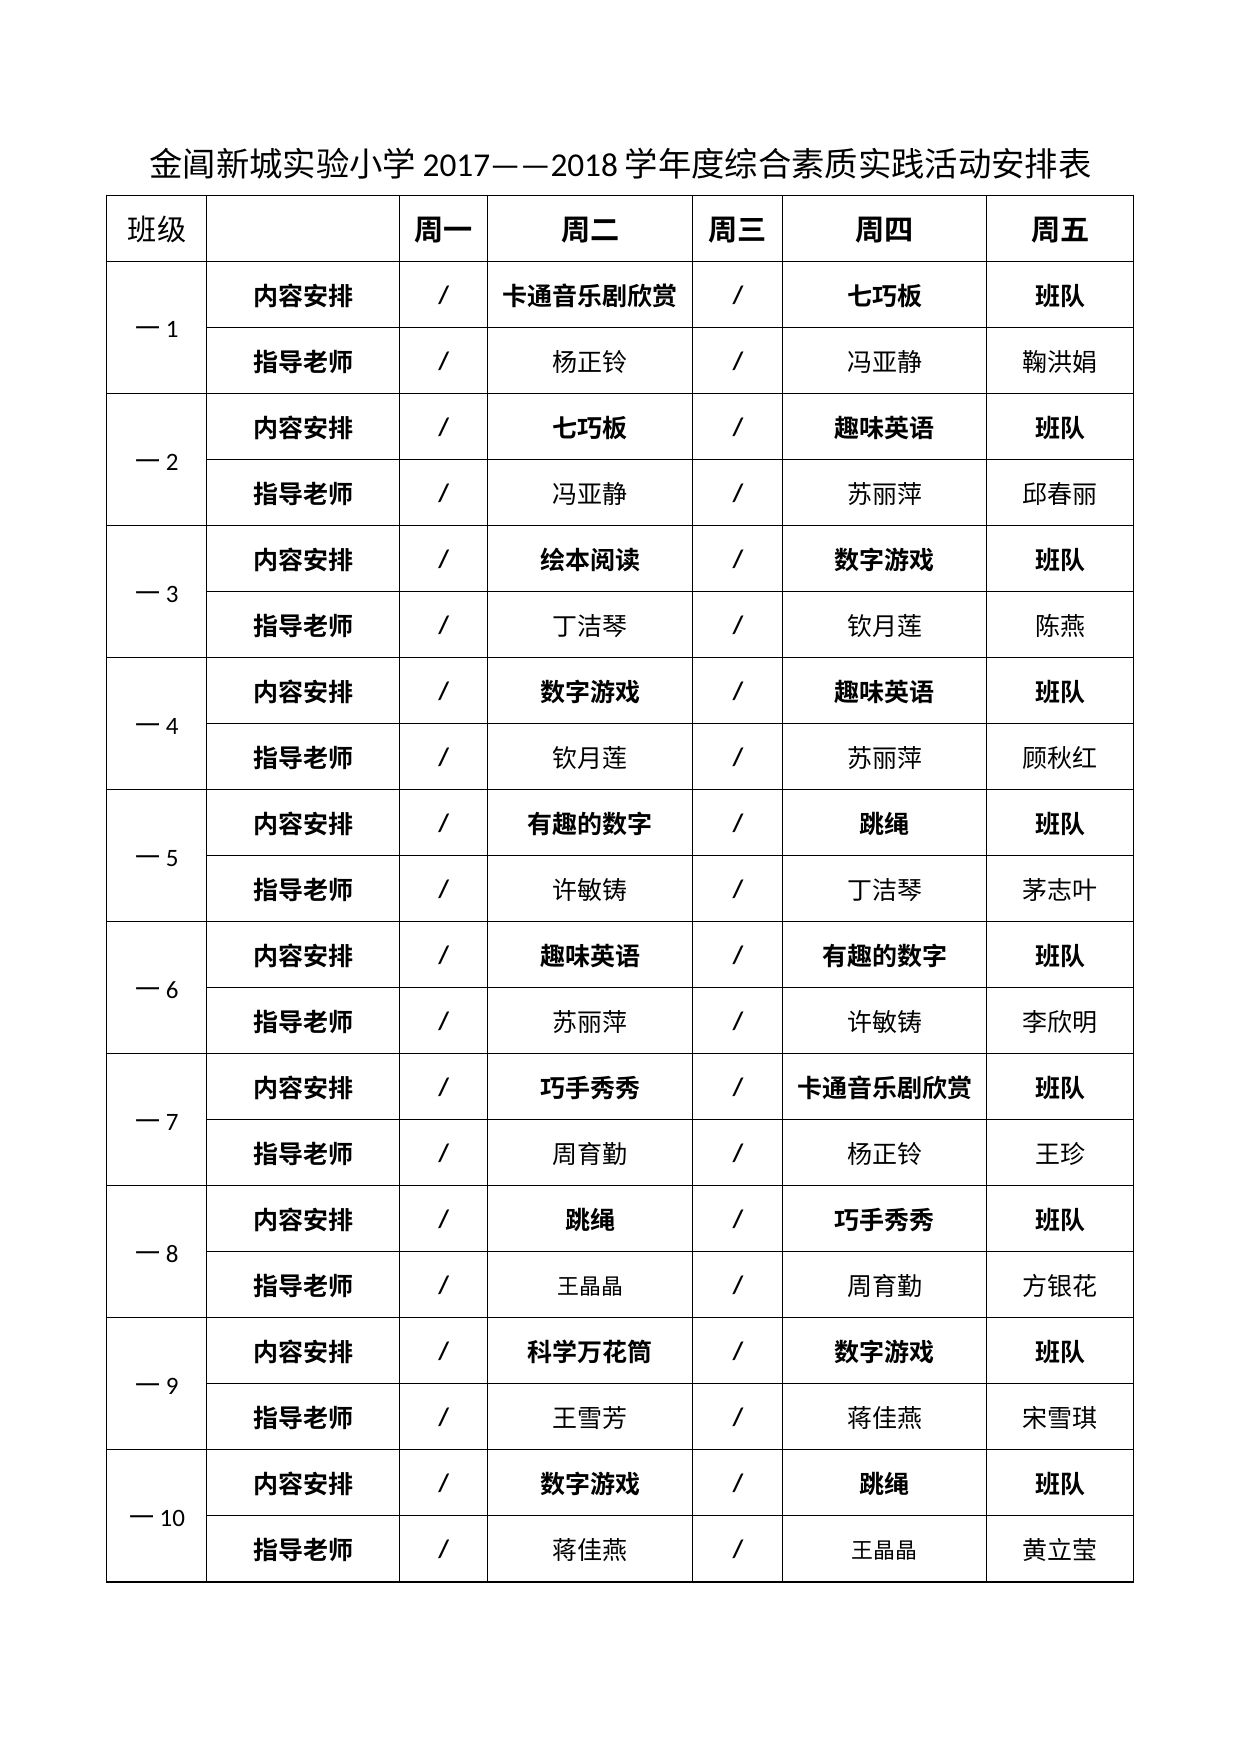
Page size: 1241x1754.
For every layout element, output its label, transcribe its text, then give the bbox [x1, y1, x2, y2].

table_cell / [693, 1186, 782, 1251]
table_cell / [400, 262, 487, 327]
table_cell 班队 [987, 394, 1133, 459]
table_cell 趣味英语 [488, 922, 692, 987]
table_cell 内容安排 [207, 658, 399, 723]
table_cell / [400, 1186, 487, 1251]
table_cell / [400, 1120, 487, 1185]
table_cell 七巧板 [783, 262, 986, 327]
table_cell 趣味英语 [783, 394, 986, 459]
table_cell 杨正铃 [783, 1120, 986, 1185]
table_cell / [693, 988, 782, 1053]
table_cell 王晶晶 [488, 1252, 692, 1317]
table_cell / [400, 988, 487, 1053]
table_cell / [693, 394, 782, 459]
table_header 周五 [987, 196, 1133, 261]
table_cell / [400, 790, 487, 855]
table_cell / [693, 790, 782, 855]
table_cell 绘本阅读 [488, 526, 692, 591]
table_cell 宋雪琪 [987, 1384, 1133, 1449]
table_cell 指导老师 [207, 1120, 399, 1185]
table_cell / [400, 328, 487, 393]
table_cell 指导老师 [207, 1252, 399, 1317]
table_cell 苏丽萍 [783, 724, 986, 789]
table_cell 钦月莲 [488, 724, 692, 789]
table_cell / [693, 1252, 782, 1317]
table_cell 李欣明 [987, 988, 1133, 1053]
table_cell / [400, 1450, 487, 1515]
table_cell / [400, 922, 487, 987]
table_cell 一4 [107, 658, 206, 789]
table_cell 班队 [987, 1186, 1133, 1251]
table_cell 杨正铃 [488, 328, 692, 393]
table_header [207, 196, 399, 261]
table_cell 指导老师 [207, 460, 399, 525]
table_cell 巧手秀秀 [783, 1186, 986, 1251]
table_cell 跳绳 [783, 1450, 986, 1515]
table_cell 趣味英语 [783, 658, 986, 723]
table_cell 班队 [987, 1318, 1133, 1383]
table_cell 内容安排 [207, 394, 399, 459]
table_cell 苏丽萍 [488, 988, 692, 1053]
table_cell / [693, 856, 782, 921]
table_cell 数字游戏 [488, 658, 692, 723]
table_cell 周育勤 [783, 1252, 986, 1317]
table_cell 王雪芳 [488, 1384, 692, 1449]
table_cell / [400, 460, 487, 525]
table_cell 蒋佳燕 [488, 1516, 692, 1581]
table_cell / [693, 328, 782, 393]
table_cell 班队 [987, 658, 1133, 723]
table_cell 苏丽萍 [783, 460, 986, 525]
table_cell 鞠洪娟 [987, 328, 1133, 393]
text 金阊新城实验小学2017——2018学年度综合素质实践活动安排表 [118, 129, 1122, 194]
table_cell 一1 [107, 262, 206, 393]
table_cell 一9 [107, 1318, 206, 1449]
table_cell 茅志叶 [987, 856, 1133, 921]
table_cell 许敏铸 [783, 988, 986, 1053]
table_cell 王晶晶 [783, 1516, 986, 1581]
table_cell / [693, 526, 782, 591]
table_cell / [693, 1450, 782, 1515]
table_cell 方银花 [987, 1252, 1133, 1317]
table_cell / [400, 592, 487, 657]
table_cell 卡通音乐剧欣赏 [488, 262, 692, 327]
table_cell 内容安排 [207, 922, 399, 987]
table_cell 指导老师 [207, 328, 399, 393]
table_header 周一 [400, 196, 487, 261]
table_cell / [400, 724, 487, 789]
table_cell 一7 [107, 1054, 206, 1185]
table_cell 指导老师 [207, 592, 399, 657]
table_cell 钦月莲 [783, 592, 986, 657]
table_cell 黄立莹 [987, 1516, 1133, 1581]
table_cell / [400, 394, 487, 459]
table_cell 邱春丽 [987, 460, 1133, 525]
table_cell 班队 [987, 262, 1133, 327]
table_cell 指导老师 [207, 1384, 399, 1449]
table_cell 丁洁琴 [783, 856, 986, 921]
table_cell 数字游戏 [488, 1450, 692, 1515]
table_cell / [693, 460, 782, 525]
table_cell / [693, 592, 782, 657]
table_cell 跳绳 [783, 790, 986, 855]
table_cell / [693, 724, 782, 789]
table_cell 班队 [987, 790, 1133, 855]
table_cell 一3 [107, 526, 206, 657]
table_cell 班队 [987, 526, 1133, 591]
table_cell 有趣的数字 [783, 922, 986, 987]
table_cell 班队 [987, 922, 1133, 987]
table_cell / [693, 262, 782, 327]
table_header 周四 [783, 196, 986, 261]
table_cell / [693, 1120, 782, 1185]
table_cell 丁洁琴 [488, 592, 692, 657]
table_cell / [400, 1054, 487, 1119]
table_cell / [400, 1318, 487, 1383]
table_cell 一8 [107, 1186, 206, 1317]
table_cell 指导老师 [207, 1516, 399, 1581]
table_cell 班队 [987, 1054, 1133, 1119]
table_cell 内容安排 [207, 790, 399, 855]
table_cell / [693, 1384, 782, 1449]
table_cell 数字游戏 [783, 526, 986, 591]
table_cell 内容安排 [207, 526, 399, 591]
table_cell 指导老师 [207, 856, 399, 921]
table_cell 内容安排 [207, 1450, 399, 1515]
table_cell / [400, 658, 487, 723]
table_header 周三 [693, 196, 782, 261]
table_cell 内容安排 [207, 1318, 399, 1383]
table_cell 跳绳 [488, 1186, 692, 1251]
table_cell 冯亚静 [488, 460, 692, 525]
table_header 班级 [107, 196, 206, 261]
table_cell 周育勤 [488, 1120, 692, 1185]
table_cell 数字游戏 [783, 1318, 986, 1383]
table_cell 七巧板 [488, 394, 692, 459]
table_cell 卡通音乐剧欣赏 [783, 1054, 986, 1119]
table_cell / [400, 1516, 487, 1581]
table_cell / [400, 856, 487, 921]
table_cell 一10 [107, 1450, 206, 1581]
table_cell 王珍 [987, 1120, 1133, 1185]
table_cell 内容安排 [207, 1054, 399, 1119]
table_cell / [693, 658, 782, 723]
table_cell 内容安排 [207, 1186, 399, 1251]
table_cell / [693, 1516, 782, 1581]
table_cell / [400, 1252, 487, 1317]
table_cell 一6 [107, 922, 206, 1053]
table_cell / [400, 526, 487, 591]
table_header 周二 [488, 196, 692, 261]
table_cell 科学万花筒 [488, 1318, 692, 1383]
table_cell 冯亚静 [783, 328, 986, 393]
table_cell 有趣的数字 [488, 790, 692, 855]
table_cell / [693, 1054, 782, 1119]
table_cell 内容安排 [207, 262, 399, 327]
table_cell 蒋佳燕 [783, 1384, 986, 1449]
table_cell 指导老师 [207, 724, 399, 789]
table_cell 班队 [987, 1450, 1133, 1515]
table_cell 指导老师 [207, 988, 399, 1053]
table_cell / [693, 922, 782, 987]
table_cell 顾秋红 [987, 724, 1133, 789]
table_cell 巧手秀秀 [488, 1054, 692, 1119]
table_cell 陈燕 [987, 592, 1133, 657]
table_cell 许敏铸 [488, 856, 692, 921]
table_cell / [693, 1318, 782, 1383]
table_cell / [400, 1384, 487, 1449]
table_cell 一2 [107, 394, 206, 525]
table_cell 一5 [107, 790, 206, 921]
